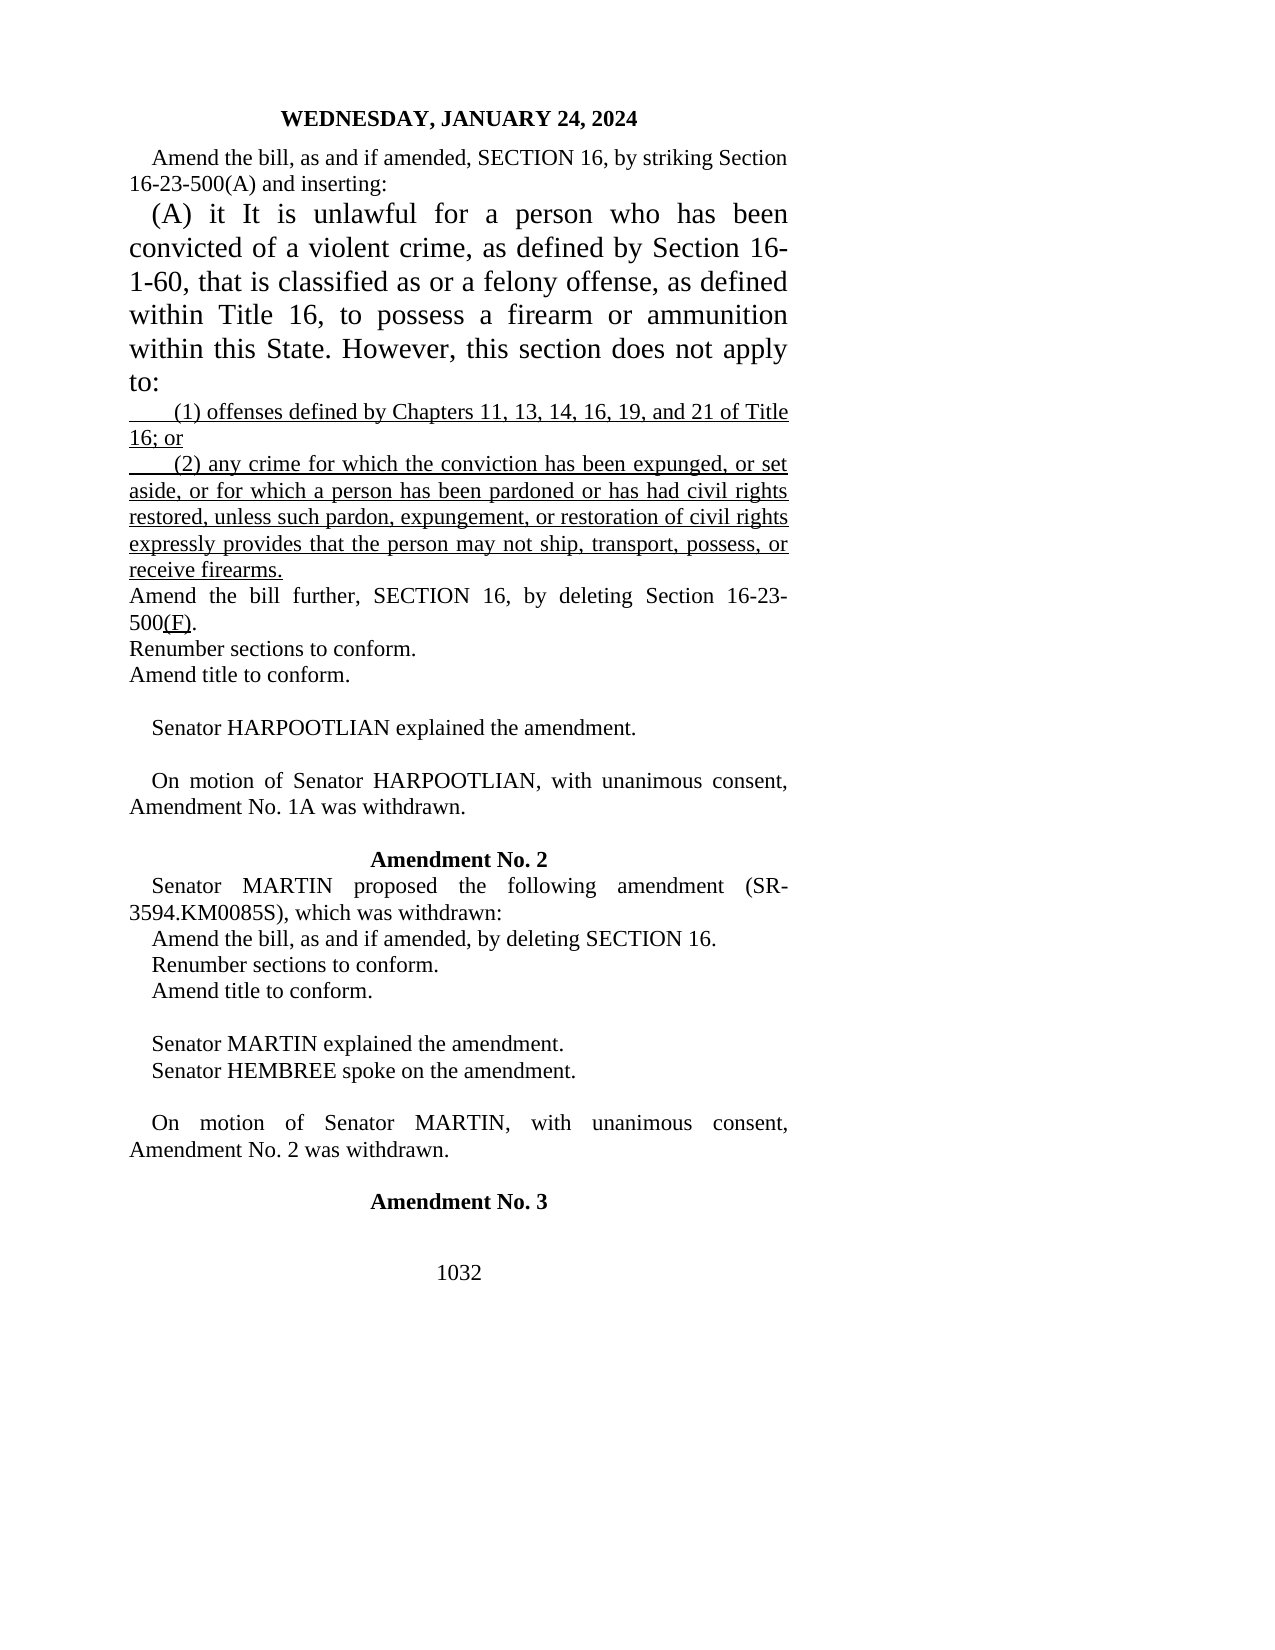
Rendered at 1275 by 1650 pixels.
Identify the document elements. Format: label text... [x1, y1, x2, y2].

text Renumber sections to conform. [129, 951, 789, 978]
text Amend the bill, as and if amended, by deleting SECTION 16. [129, 925, 789, 951]
text Amend the bill, as and if amended, SECTION 16, by striking Section 16-23-500(A) and inserting: [129, 144, 789, 197]
title Amend title to conform. [129, 661, 789, 688]
text Amendment No. 3 [129, 1188, 789, 1215]
title Senator MARTIN explained the amendment. [129, 1030, 789, 1057]
text Senator MARTIN proposed the following amendment (SR-3594.KM0085S), which was withdrawn: [129, 872, 789, 925]
title Senator HEMBREE spoke on the amendment. [129, 1057, 789, 1083]
text Amend the bill further, SECTION 16, by deleting Section 16-23-500(F). [129, 582, 789, 635]
text Senator HARPOOTLIAN explained the amendment. [129, 714, 789, 740]
text On motion of Senator MARTIN, with unanimous consent, Amendment No. 2 was withdrawn. [129, 1109, 789, 1162]
text Amendment No. 2 [129, 846, 789, 872]
text On motion of Senator HARPOOTLIAN, with unanimous consent, Amendment No. 1A was withdrawn. [129, 767, 789, 819]
text Renumber sections to conform. [129, 635, 789, 661]
title Amend title to conform. [129, 978, 789, 1004]
